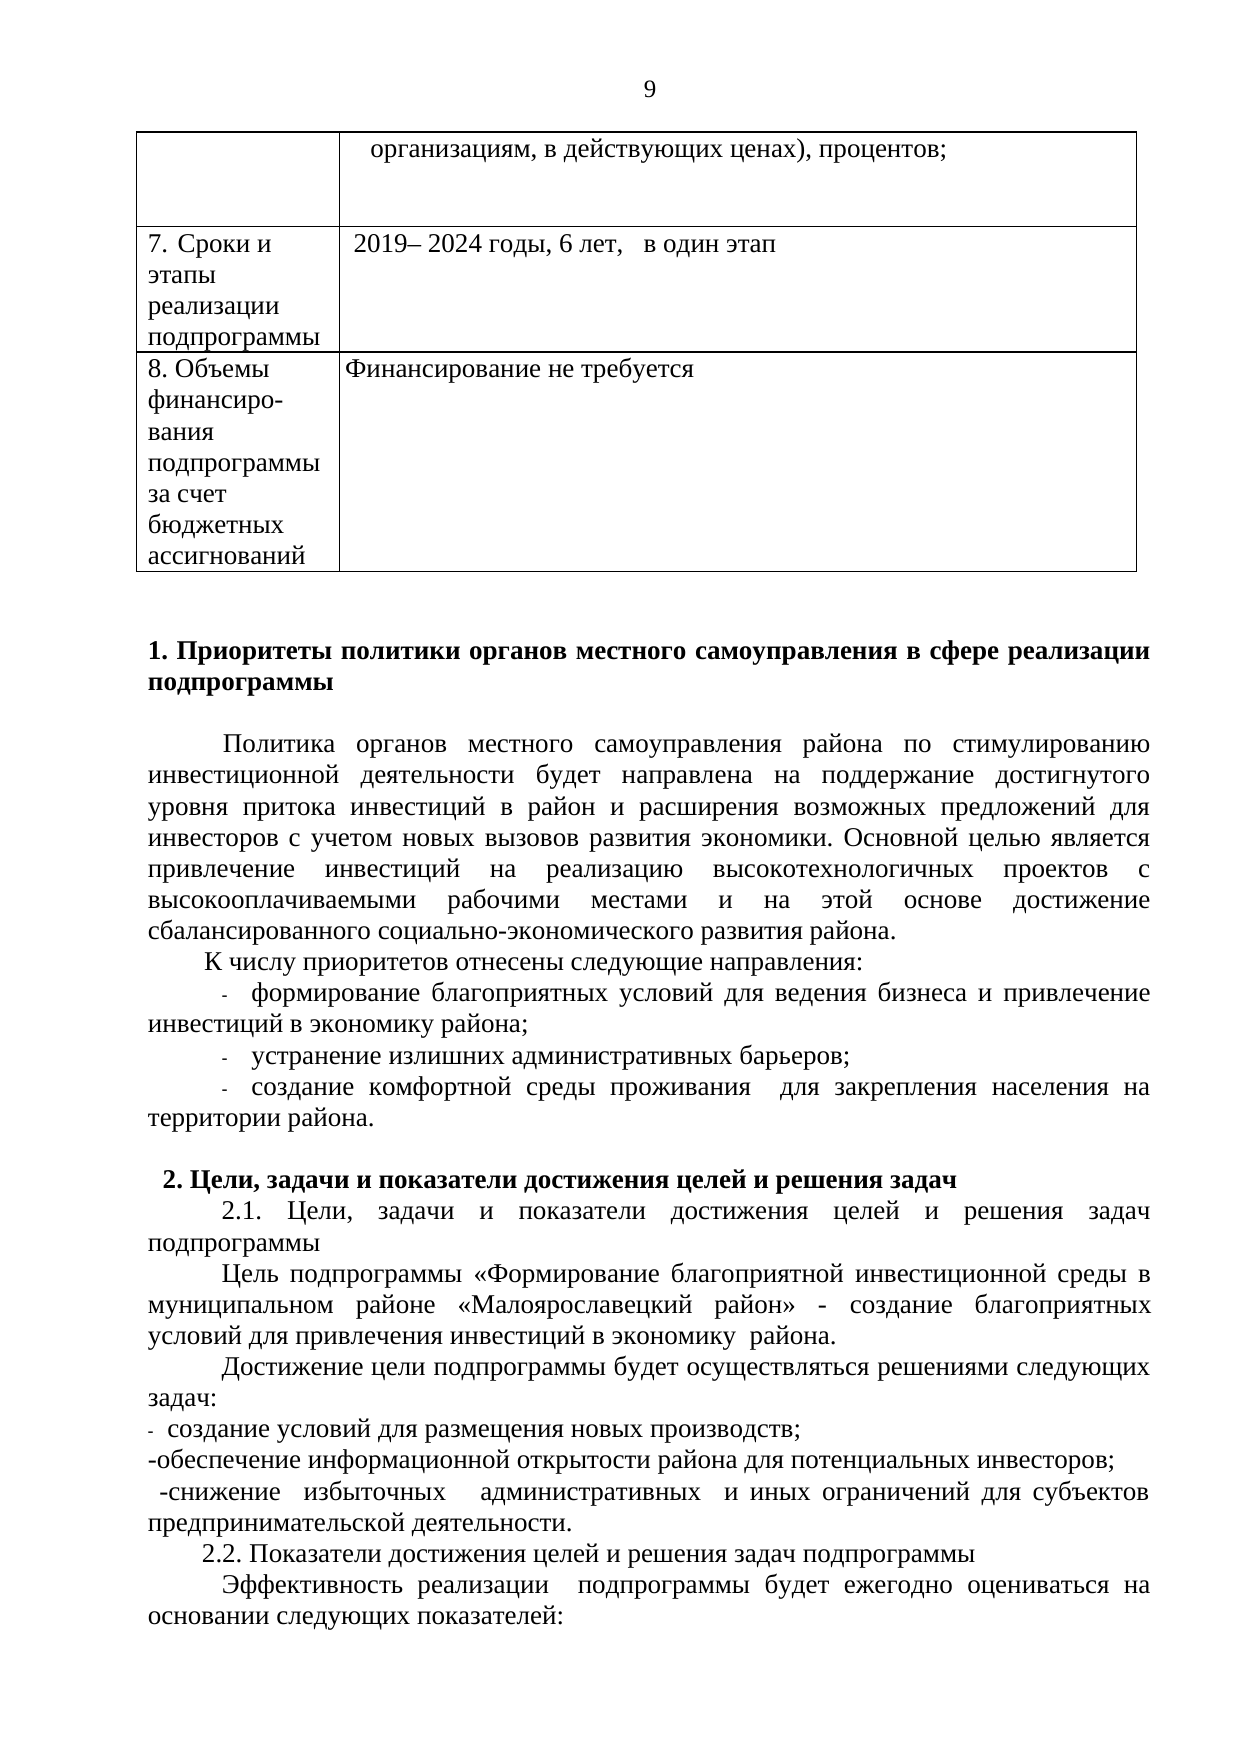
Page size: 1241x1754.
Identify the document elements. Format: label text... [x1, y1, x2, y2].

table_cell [137, 133, 339, 226]
list устранение излишних административных барьеров; [148, 1039, 1152, 1070]
table_cell 2019– 2024 годы, 6 лет, в один этап [340, 227, 1136, 351]
text Цель подпрограммы «Формирование благоприятной инвестиционной среды в муниципальном районе «Малоярославецкий район» - создание благоприятных условий для привлечения инвестиций в экономику района. [148, 1257, 1152, 1350]
list формирование благоприятных условий для ведения бизнеса и привлечение инвестиций в экономику района; [148, 976, 1152, 1039]
text Политика органов местного самоуправления района по стимулированию инвестиционной деятельности будет направлена на поддержание достигнутого уровня притока инвестиций в район и расширения возможных предложений для инвесторов с учетом новых вызовов развития экономики. Основной целью является привлечение инвестиций на реализацию высокотехнологичных проектов с высокооплачиваемыми рабочими местами и на этой основе достижение сбалансированного социально-экономического развития района. [148, 727, 1152, 945]
list создание комфортной среды проживания для закрепления населения на территории района. [148, 1070, 1152, 1132]
text Достижение цели подпрограммы будет осуществляться решениями следующих задач: [148, 1350, 1152, 1412]
text 2. Цели, задачи и показатели достижения целей и решения задач [162, 1163, 1152, 1194]
table_cell Сроки и этапы реализации подпрограммы [137, 227, 339, 351]
text -снижение избыточных административных и иных ограничений для субъектов предпринимательской деятельности. [148, 1475, 1152, 1537]
text 2.2. Показатели достижения целей и решения задач подпрограммы [148, 1537, 1152, 1568]
text 1. Приоритеты политики органов местного самоуправления в сфере реализации подпрограммы [148, 634, 1152, 696]
text -обеспечение информационной открытости района для потенциальных инвесторов; [148, 1444, 1152, 1475]
text К числу приоритетов отнесены следующие направления: [148, 945, 1152, 976]
text Эффективность реализации подпрограммы будет ежегодно оцениваться на основании следующих показателей: [148, 1568, 1152, 1631]
list создание условий для размещения новых производств; [148, 1412, 1152, 1444]
table_cell Финансирование не требуется [340, 353, 1136, 571]
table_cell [340, 133, 1136, 226]
text 2.1. Цели, задачи и показатели достижения целей и решения задач подпрограммы [148, 1194, 1152, 1257]
table_cell 8. Объемы финансиро-вания подпрограммы за счет бюджетных ассигнований [137, 353, 339, 571]
